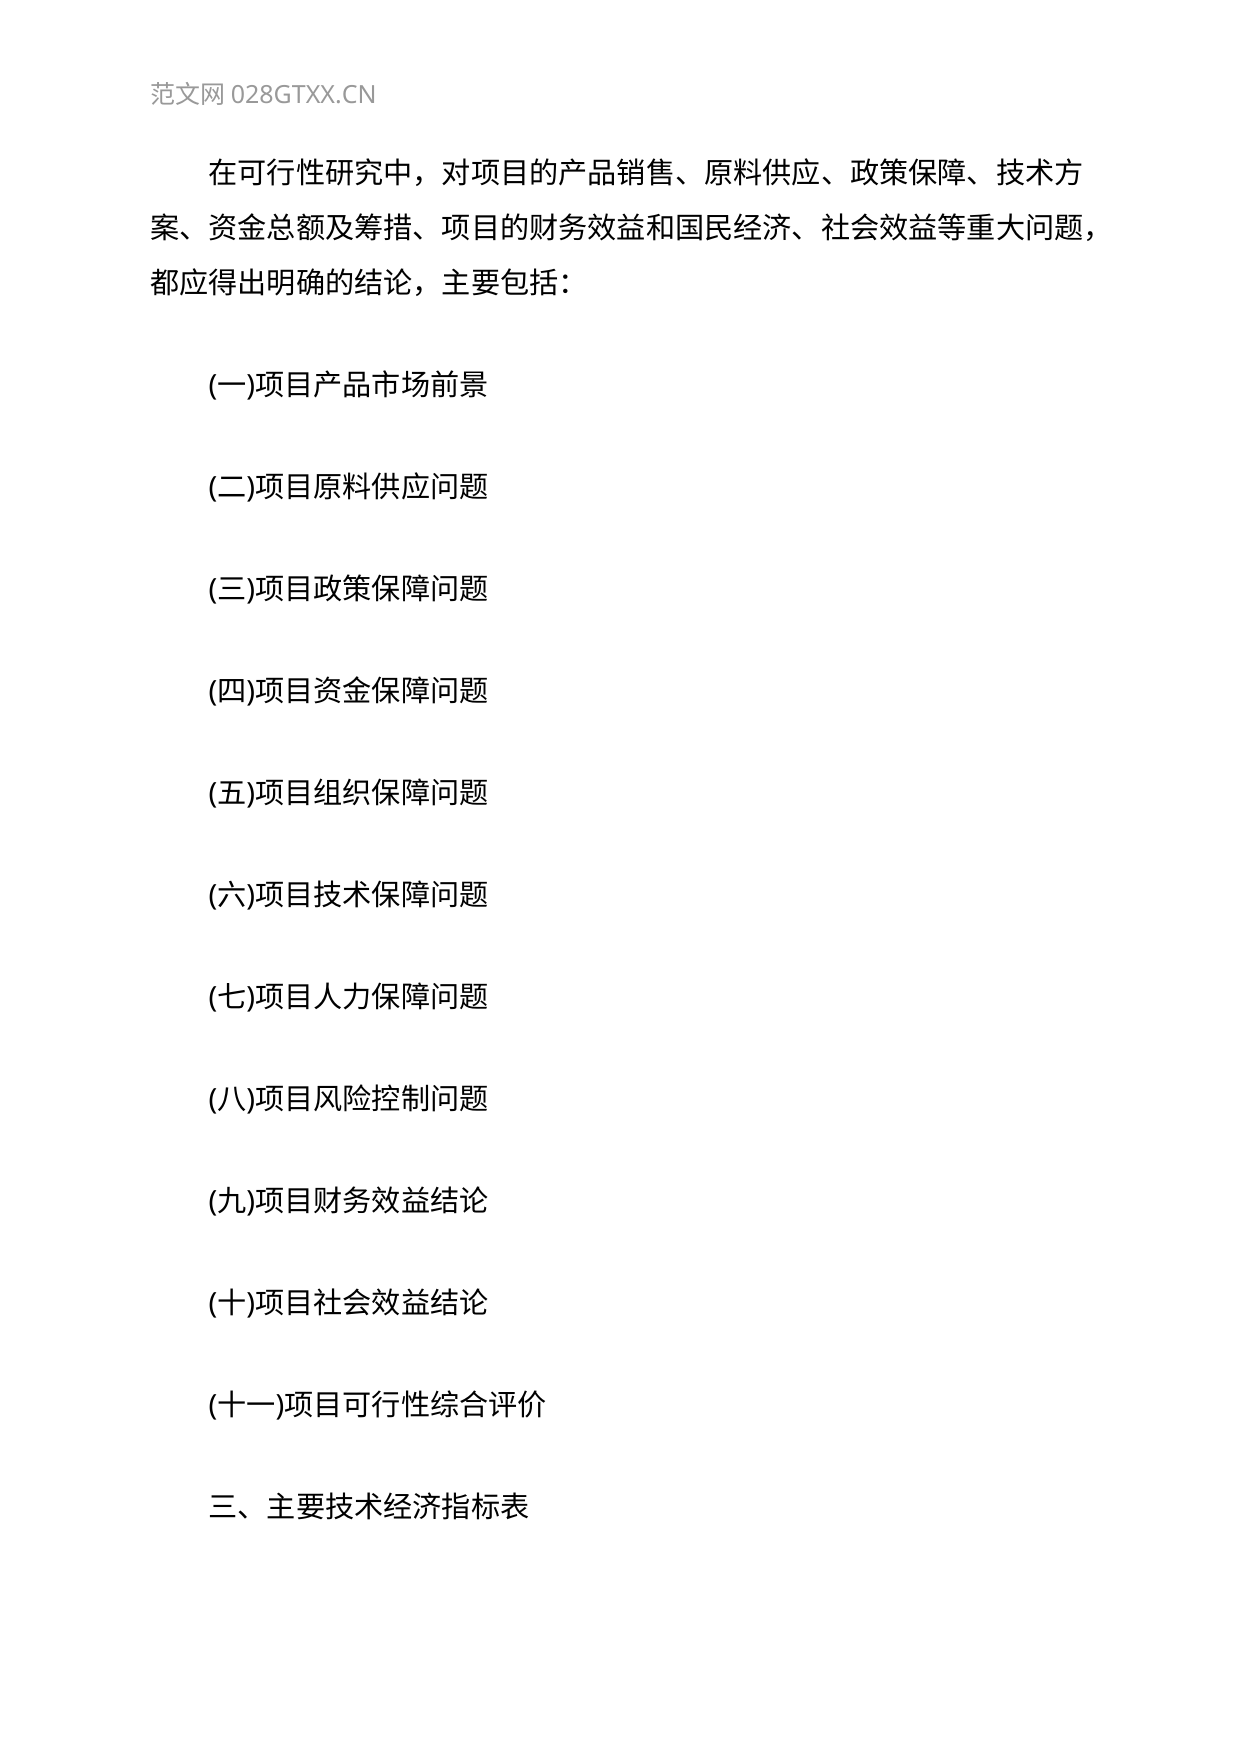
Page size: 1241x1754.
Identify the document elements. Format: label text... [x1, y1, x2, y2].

text (八)项目风险控制问题 [150, 1075, 1090, 1118]
text (二)项目原料供应问题 [150, 463, 1090, 506]
text (五)项目组织保障问题 [150, 769, 1090, 812]
text (四)项目资金保障问题 [150, 667, 1090, 710]
text 三、主要技术经济指标表 [150, 1483, 1090, 1526]
text (十)项目社会效益结论 [150, 1279, 1090, 1322]
text (三)项目政策保障问题 [150, 566, 1090, 608]
text (一)项目产品市场前景 [150, 362, 1090, 404]
text (九)项目财务效益结论 [150, 1177, 1090, 1220]
text (七)项目人力保障问题 [150, 973, 1090, 1016]
text 在可行性研究中，对项目的产品销售、原料供应、政策保障、技术方案、资金总额及筹措、项目的财务效益和国民经济、社会效益等重大问题，都应得出明确的结论，主要包括： [150, 150, 1090, 302]
text (六)项目技术保障问题 [150, 871, 1090, 914]
text (十一)项目可行性综合评价 [150, 1381, 1090, 1424]
